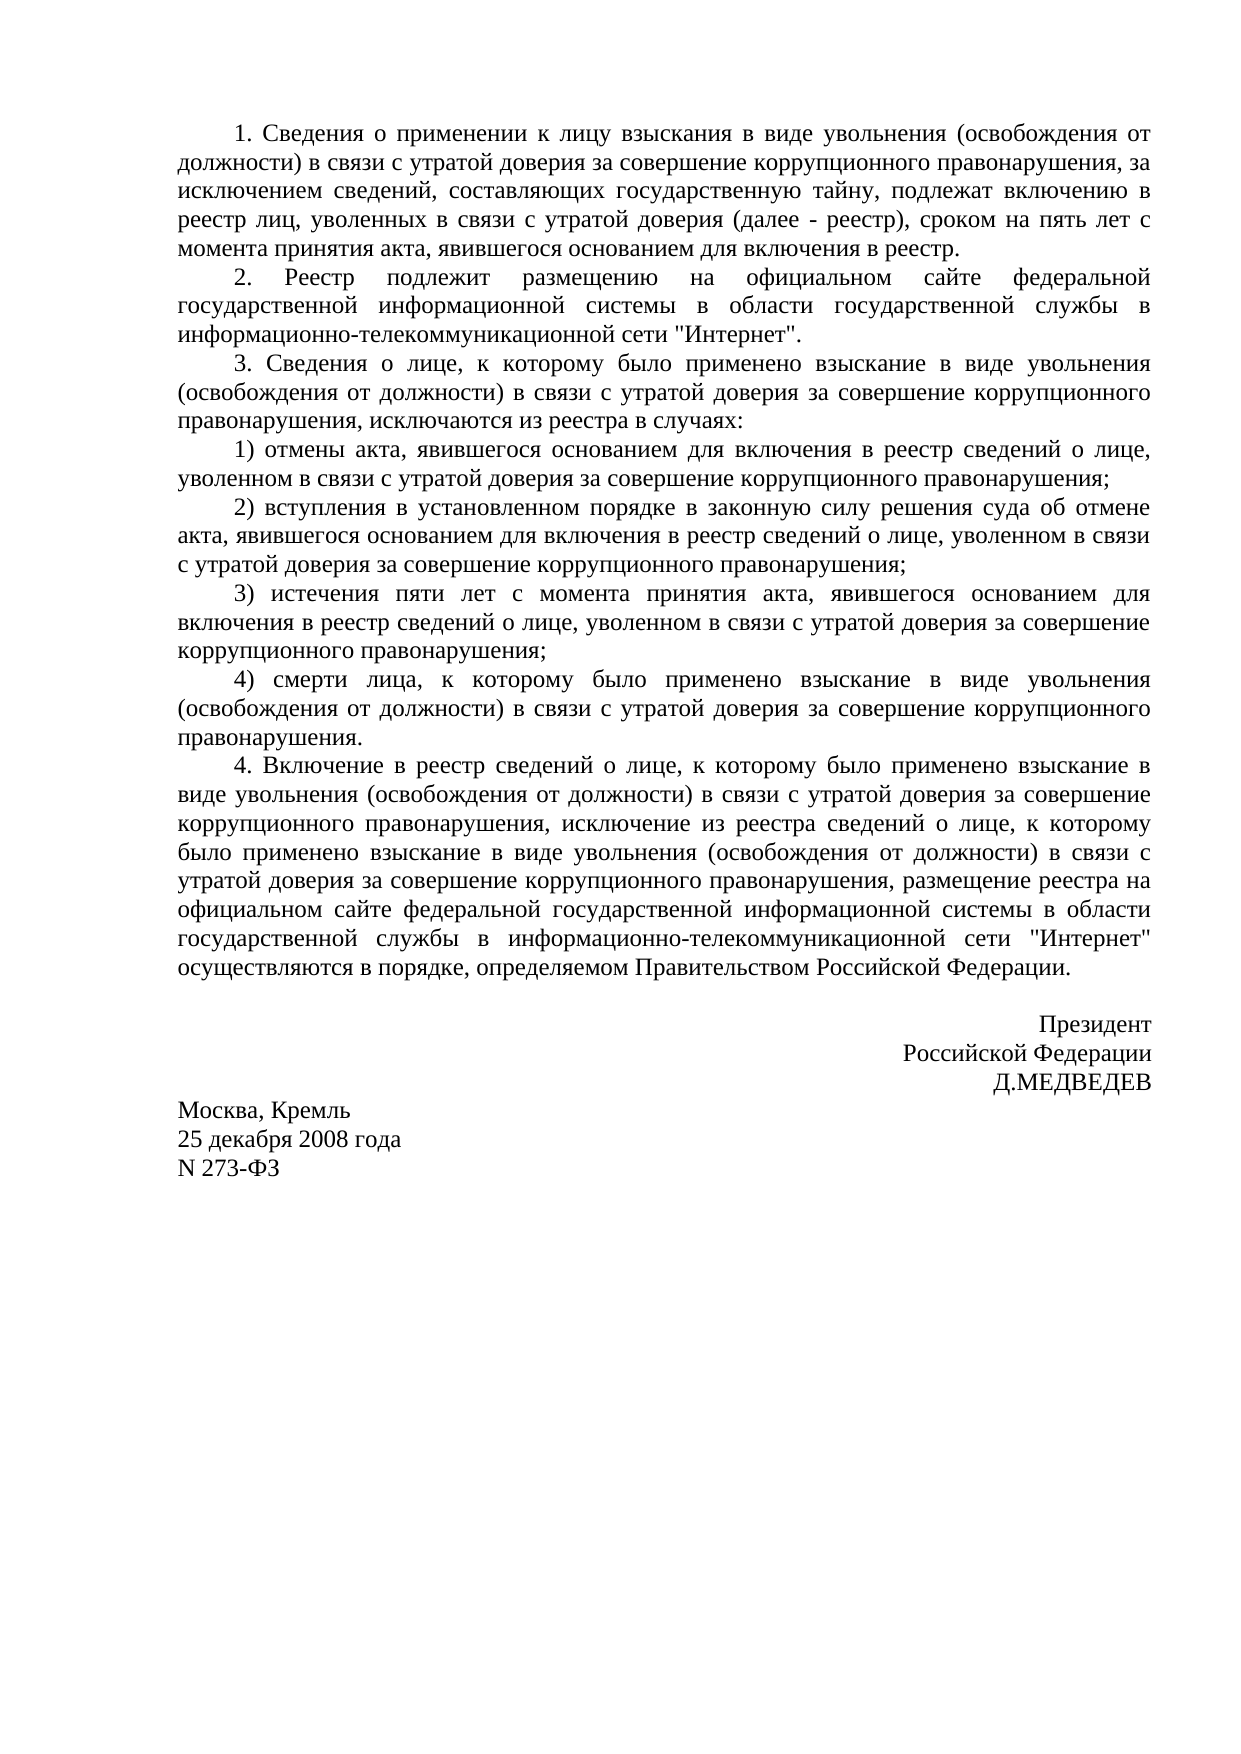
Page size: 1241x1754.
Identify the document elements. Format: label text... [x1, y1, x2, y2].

text Москва, Кремль [177, 1096, 1152, 1124]
text 3. Сведения о лице, к которому было применено взыскание в виде увольнения (освобождения от должности) в связи с утратой доверия за совершение коррупционного правонарушения, исключаются из реестра в случаях: [177, 348, 1152, 434]
text Д.МЕДВЕДЕВ [177, 1067, 1152, 1096]
text 1. Сведения о применении к лицу взыскания в виде увольнения (освобождения от должности) в связи с утратой доверия за совершение коррупционного правонарушения, за исключением сведений, составляющих государственную тайну, подлежат включению в реестр лиц, уволенных в связи с утратой доверия (далее - реестр), сроком на пять лет с момента принятия акта, явившегося основанием для включения в реестр. [177, 118, 1152, 262]
text 4) смерти лица, к которому было применено взыскание в виде увольнения (освобождения от должности) в связи с утратой доверия за совершение коррупционного правонарушения. [177, 664, 1152, 751]
text 4. Включение в реестр сведений о лице, к которому было применено взыскание в виде увольнения (освобождения от должности) в связи с утратой доверия за совершение коррупционного правонарушения, исключение из реестра сведений о лице, к которому было применено взыскание в виде увольнения (освобождения от должности) в связи с утратой доверия за совершение коррупционного правонарушения, размещение реестра на официальном сайте федеральной государственной информационной системы в области государственной службы в информационно-телекоммуникационной сети "Интернет" осуществляются в порядке, определяемом Правительством Российской Федерации. [177, 751, 1152, 981]
text Российской Федерации [177, 1038, 1152, 1067]
text 3) истечения пяти лет с момента принятия акта, явившегося основанием для включения в реестр сведений о лице, уволенном в связи с утратой доверия за совершение коррупционного правонарушения; [177, 578, 1152, 664]
text 2) вступления в установленном порядке в законную силу решения суда об отмене акта, явившегося основанием для включения в реестр сведений о лице, уволенном в связи с утратой доверия за совершение коррупционного правонарушения; [177, 492, 1152, 578]
text Президент [177, 1009, 1152, 1038]
text 2. Реестр подлежит размещению на официальном сайте федеральной государственной информационной системы в области государственной службы в информационно-телекоммуникационной сети "Интернет". [177, 262, 1152, 348]
text N 273-ФЗ [177, 1153, 1152, 1182]
text 25 декабря 2008 года [177, 1124, 1152, 1153]
text 1) отмены акта, явившегося основанием для включения в реестр сведений о лице, уволенном в связи с утратой доверия за совершение коррупционного правонарушения; [177, 434, 1152, 492]
